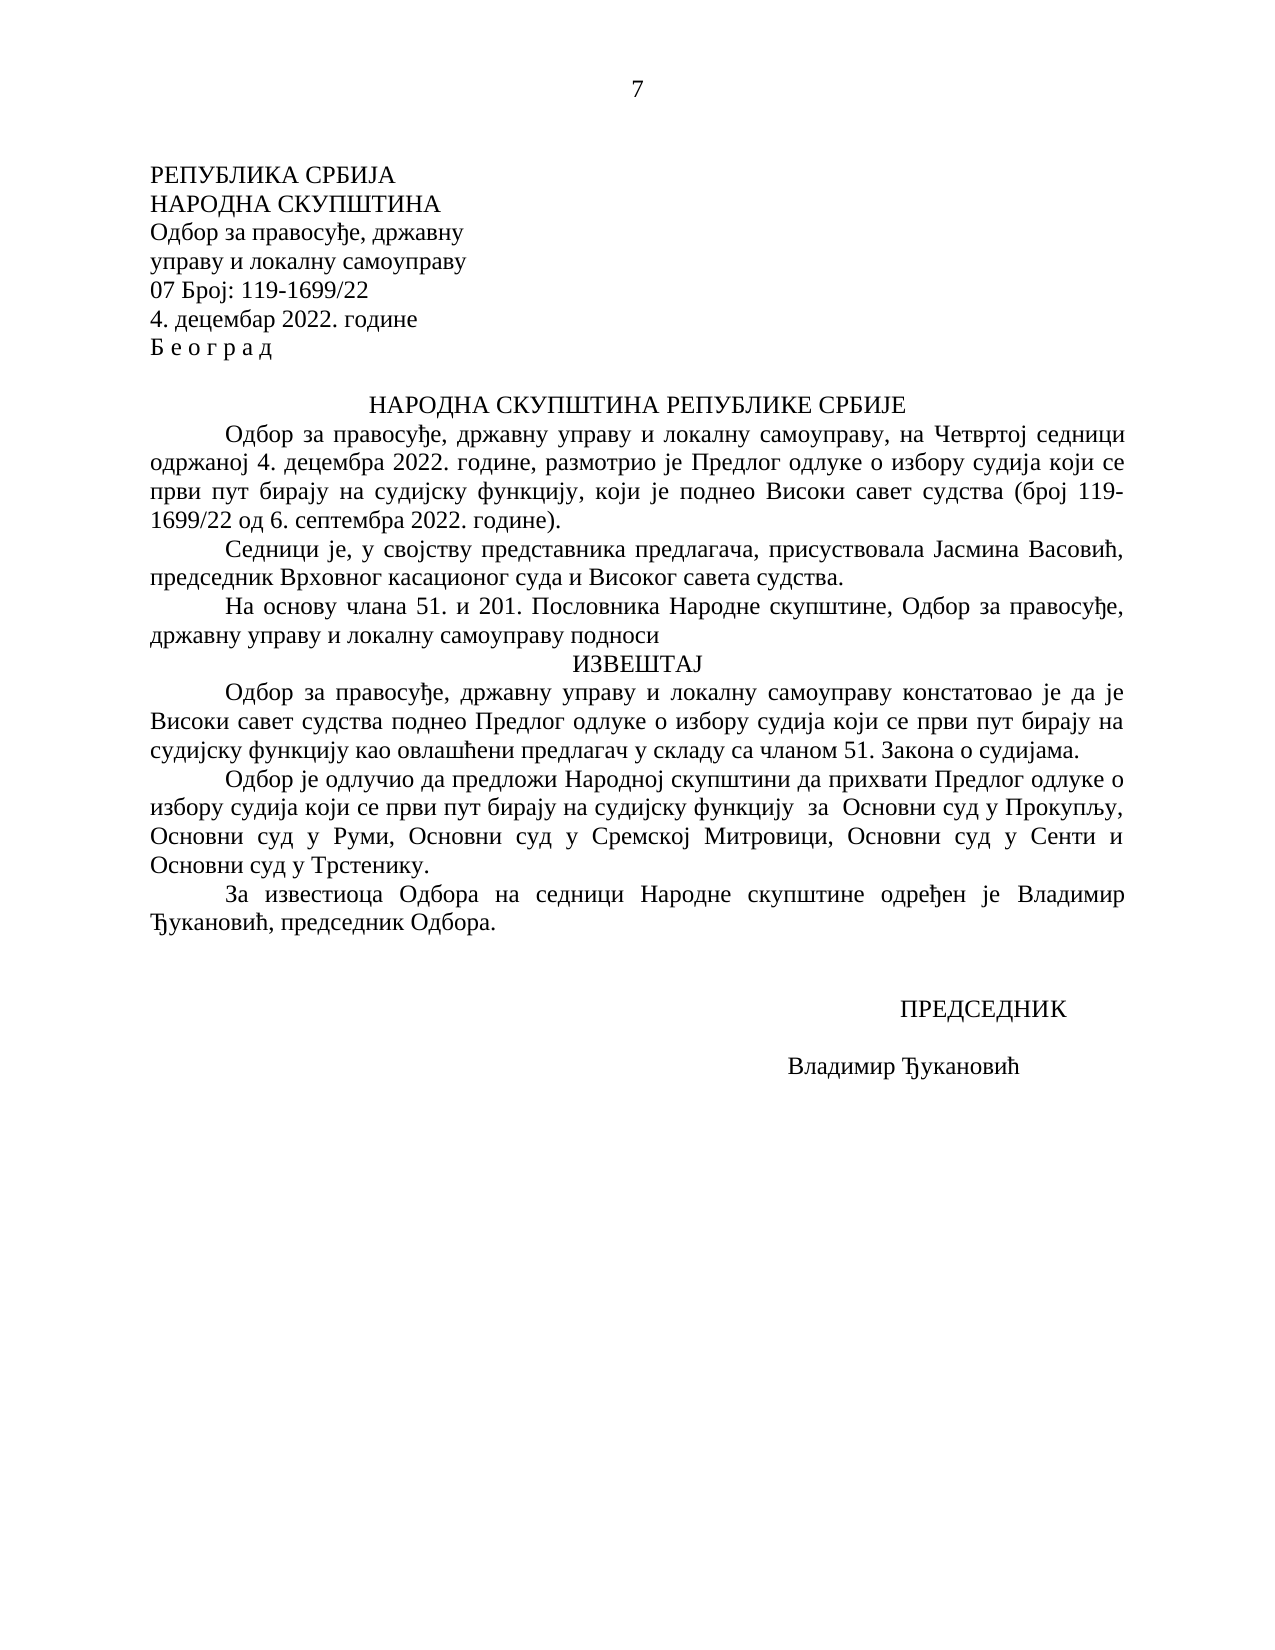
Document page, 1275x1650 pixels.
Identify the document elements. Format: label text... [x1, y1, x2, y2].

text Одбор за правосуђе, државну [150, 217, 1125, 246]
text 07 Број: 119-1699/22 [150, 275, 1125, 304]
text 4. децембар 2022. године [150, 304, 1125, 332]
text Одбор је одлучио да предложи Народној скупштини да прихвати Предлог одлуке о избору судија који се први пут бирају на судијску функцију за Основни суд у Прокупљу, Основни суд у Руми, Основни суд у Сремској Митровици, Основни суд у Сенти и Основни суд у Трстенику. [150, 764, 1125, 879]
text РЕПУБЛИКА СРБИЈА [150, 160, 1125, 189]
text Б е о г р а д [150, 332, 1125, 361]
text Одбор за правосуђе, државну управу и локалну самоуправу, на Четвртој седници одржаној 4. децембра 2022. године, размотрио је Предлог одлуке о избору судија који се први пут бирају на судијску функцију, који је поднео Високи савет судства (број 119-1699/22 од 6. септембра 2022. године). [150, 419, 1125, 534]
text ПРЕДСЕДНИ К [150, 965, 1125, 1051]
text На основу члана 51. и 201. Пословника Народне скупштине, Одбор за правосуђе, државну управу и локалну самоуправу подноси [150, 591, 1125, 649]
text Одбор за правосуђе, државну управу и локалну самоуправу констатовао је да је Високи савет судства поднео Предлог одлуке о избору судија који се први пут бирају на судијску функцију као овлашћени предлагач у складу са чланом 51. Закона о судијама. [150, 677, 1125, 764]
text управу и локалну самоуправу [150, 246, 1125, 275]
text ИЗВЕШТАЈ [150, 649, 1125, 677]
text Владимир Ђукановић [150, 1051, 1125, 1080]
text НАРОДНА СКУПШТИНА [150, 189, 1125, 217]
text Седници је, у својству представника предлагача, присуствовала Јасмина Васовић, председник Врховног касационог суда и Високог савета судства. [150, 534, 1125, 591]
text За известиоца Одбора на седници Народне скупштине одређен је Владимир Ђукановић, председник Одбора. [150, 879, 1125, 936]
text НАРОДНА СКУПШТИНА РЕПУБЛИКЕ СРБИЈЕ [150, 390, 1125, 419]
